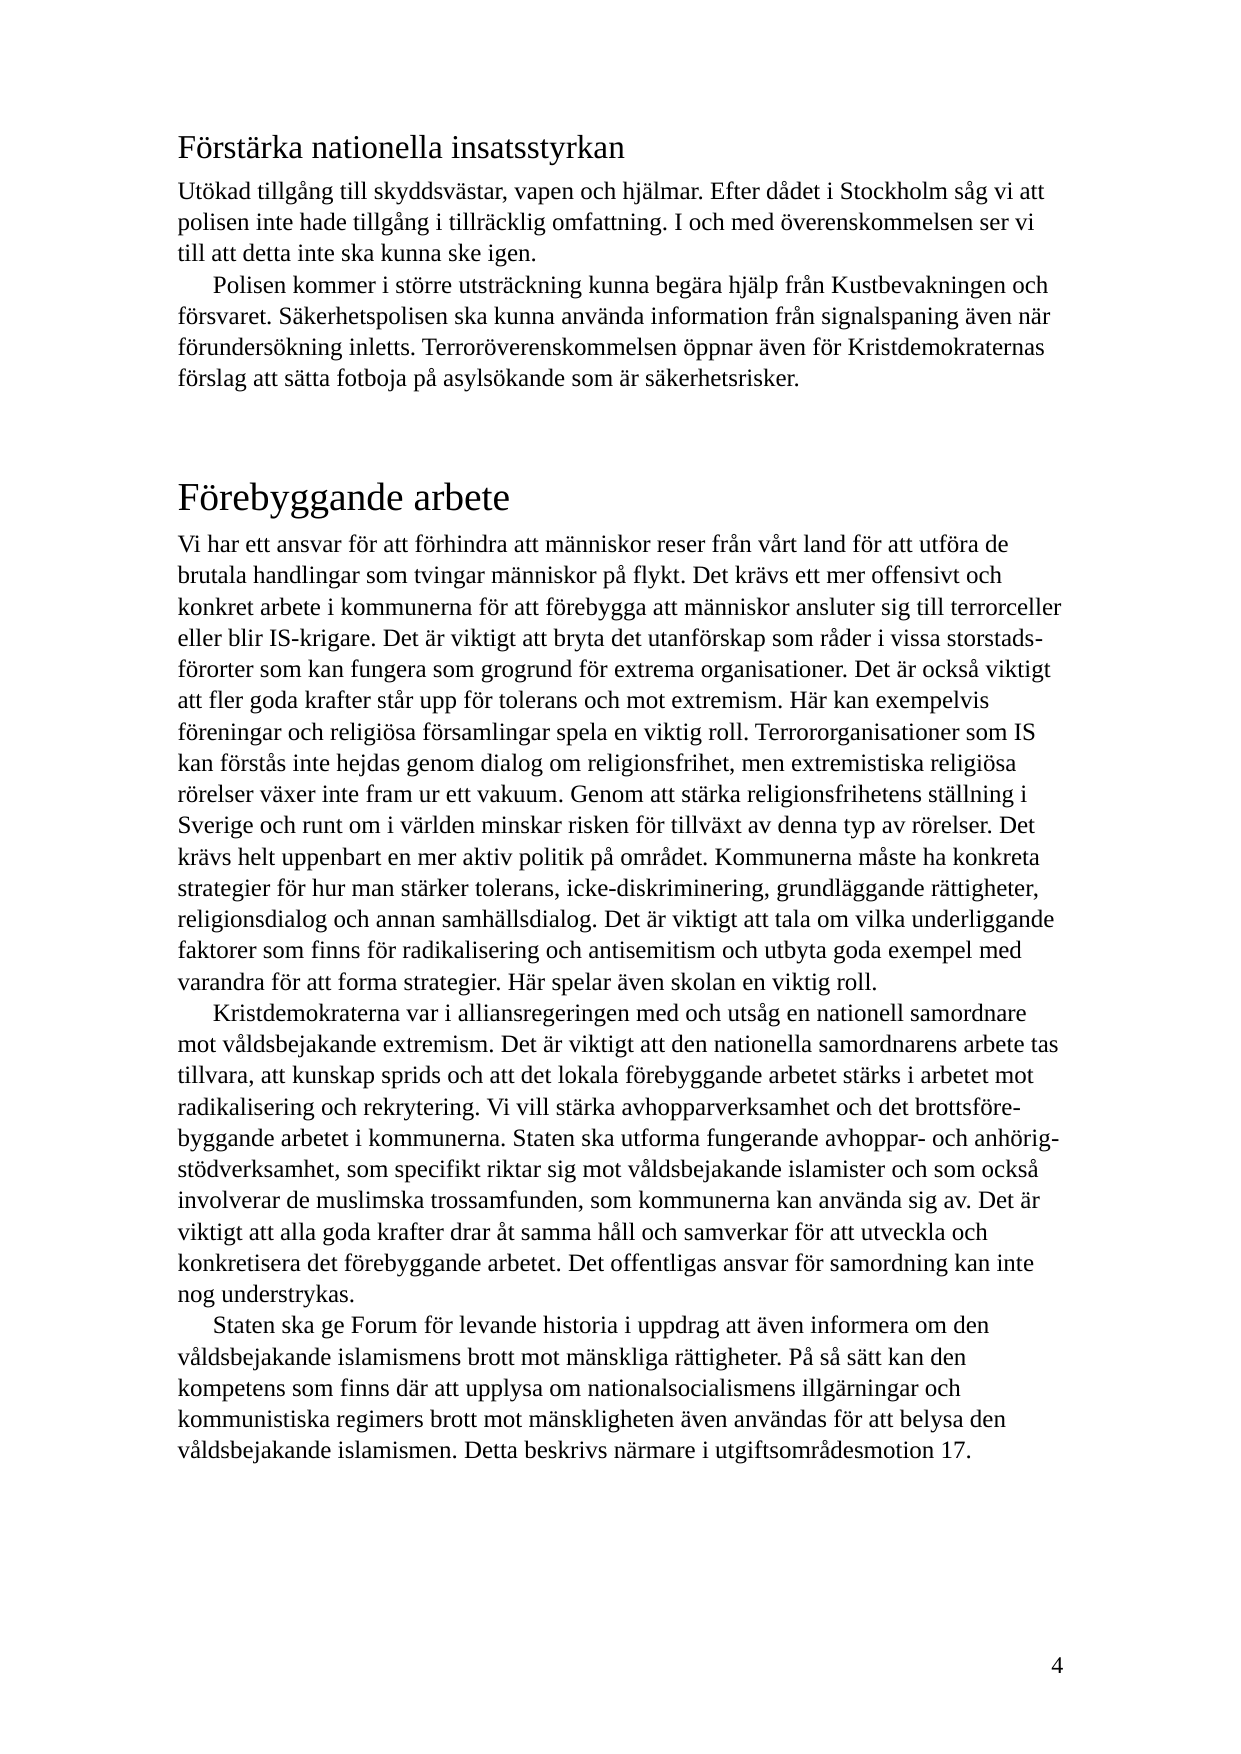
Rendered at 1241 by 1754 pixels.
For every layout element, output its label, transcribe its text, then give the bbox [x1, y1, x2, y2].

subtitle Förstärka nationella insatsstyrkan [177, 134, 1063, 165]
text Kristdemokraterna var i alliansregeringen med och utsåg en nationell samordnare mot våldsbejakande extremism. Det är viktigt att den nationella samordnarens arbete tas tillvara, att kunskap sprids och att det lokala förebyggande arbetet stärks i arbetet mot radikalisering och rekrytering. Vi vill stärka avhopparverksamhet och det brottsförebyggande arbetet i kommunerna. Staten ska utforma fungerande avhoppar- och anhörigstödverksamhet, som specifikt riktar sig mot våldsbejakande islamister och som också involverar de muslimska trossamfunden, som kommunerna kan använda sig av. Det är viktigt att alla goda krafter drar åt samma håll och samverkar för att utveckla och konkretisera det förebyggande arbetet. Det offentligas ansvar för samordning kan inte nog understrykas. [177, 995, 1063, 1308]
text Polisen kommer i större utsträckning kunna begära hjälp från Kustbevakningen och försvaret. Säkerhetspolisen ska kunna använda information från signalspaning även när förundersökning inletts. Terroröverenskommelsen öppnar även för Kristdemokraternas förslag att sätta fotboja på asylsökande som är säkerhetsrisker. [177, 267, 1063, 392]
text Staten ska ge Forum för levande historia i uppdrag att även informera om den våldsbejakande islamismens brott mot mänskliga rättigheter. På så sätt kan den kompetens som finns där att upplysa om nationalsocialismens illgärningar och kommunistiska regimers brott mot mänskligheten även användas för att belysa den våldsbejakande islamismen. Detta beskrivs närmare i utgiftsområdesmotion 17. [177, 1308, 1063, 1464]
subtitle Förebyggande arbete [177, 478, 1063, 518]
text Utökad tillgång till skyddsvästar, vapen och hjälmar. Efter dådet i Stockholm såg vi att polisen inte hade tillgång i tillräcklig omfattning. I och med överenskommelsen ser vi till att detta inte ska kunna ske igen. [177, 173, 1063, 267]
text Vi har ett ansvar för att förhindra att människor reser från vårt land för att utföra de brutala handlingar som tvingar människor på flykt. Det krävs ett mer offensivt och konkret arbete i kommunerna för att förebygga att människor ansluter sig till terrorceller eller blir IS-krigare. Det är viktigt att bryta det utanförskap som råder i vissa storstadsförorter som kan fungera som grogrund för extrema organisationer. Det är också viktigt att fler goda krafter står upp för tolerans och mot extremism. Här kan exempelvis föreningar och religiösa församlingar spela en viktig roll. Terrororganisationer som IS kan förstås inte hejdas genom dialog om religionsfrihet, men extremistiska religiösa rörelser växer inte fram ur ett vakuum. Genom att stärka religionsfrihetens ställning i Sverige och runt om i världen minskar risken för tillväxt av denna typ av rörelser. Det krävs helt uppenbart en mer aktiv politik på området. Kommunerna måste ha konkreta strategier för hur man stärker tolerans, icke-diskriminering, grundläggande rättigheter, religionsdialog och annan samhällsdialog. Det är viktigt att tala om vilka underliggande faktorer som finns för radikalisering och antisemitism och utbyta goda exempel med varandra för att forma strategier. Här spelar även skolan en viktig roll. [177, 527, 1063, 995]
